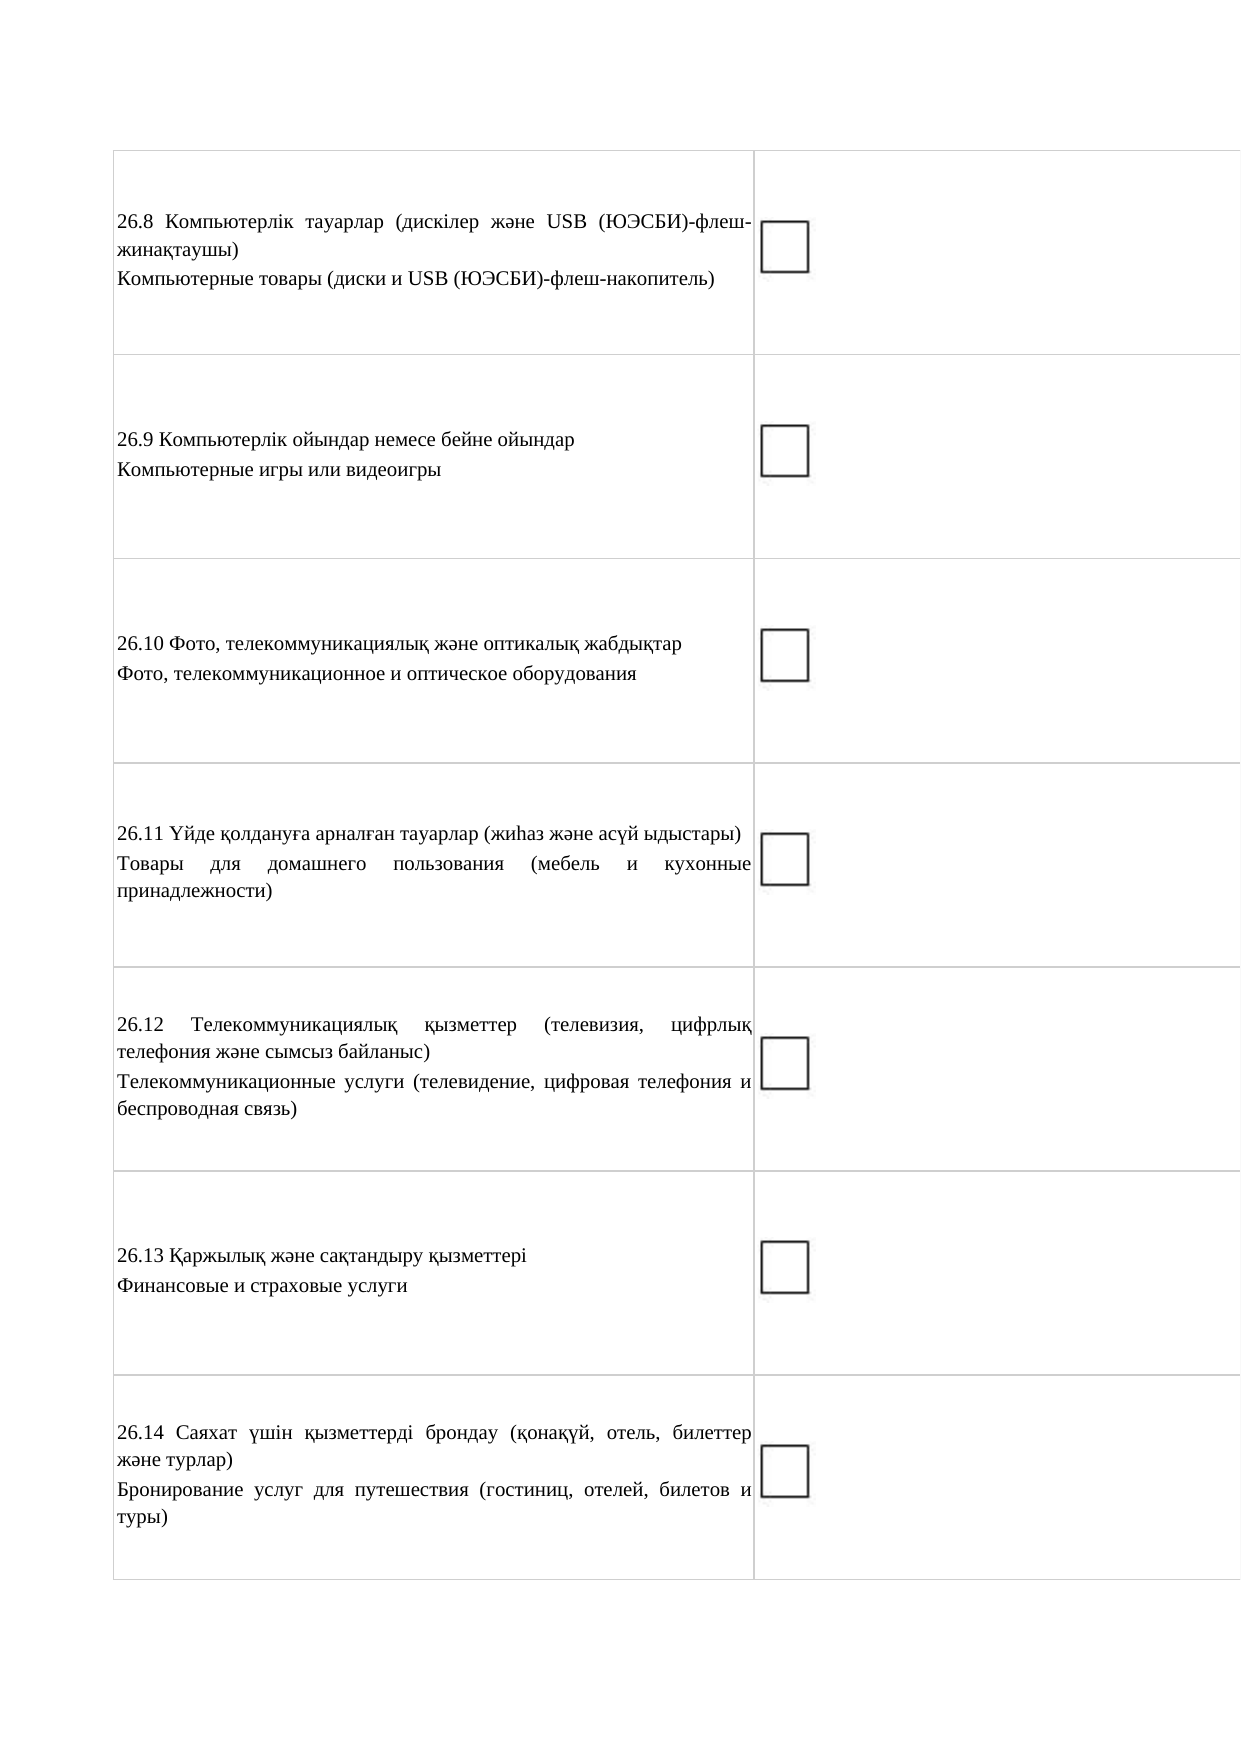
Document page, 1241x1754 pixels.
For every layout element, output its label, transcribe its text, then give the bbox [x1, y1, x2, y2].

table_cell [755, 764, 1240, 966]
table_cell [755, 1376, 1240, 1578]
table_cell 26.8 Компьютерлік тауарлар (дискілер және USB (ЮЭСБИ)-флеш-жинақтаушы) Компьютерные товары (диски и USB (ЮЭСБИ)-флеш-накопитель) [114, 151, 753, 354]
table_cell [755, 559, 1240, 762]
table_cell [755, 355, 1240, 558]
table_cell 26.13 Қаржылық және сақтандыру қызметтері Финансовые и страховые услуги [114, 1172, 753, 1374]
picture [757, 1441, 816, 1507]
picture [757, 421, 816, 486]
table_cell [755, 151, 1240, 354]
picture [757, 1237, 816, 1303]
table_cell 26.10 Фото, телекоммуникациялық және оптикалық жабдықтар Фото, телекоммуникационное и оптическое оборудования [114, 559, 753, 762]
picture [757, 1033, 816, 1099]
table_cell 26.11 Үйде қолдануға арналған тауарлар (жиһаз және асүй ыдыстары) Товары для домашнего пользования (мебель и кухонные принадлежности) [114, 764, 753, 966]
table_cell 26.14 Саяхат үшін қызметтерді брондау (қонақүй, отель, билеттер және турлар) Бронирование услуг для путешествия (гостиниц, отелей, билетов и туры) [114, 1376, 753, 1578]
table_cell 26.12 Телекоммуникациялық қызметтер (телевизия, цифрлық телефония және сымсыз байланыс) Телекоммуникационные услуги (телевидение, цифровая телефония и беспроводная связь) [114, 968, 753, 1170]
picture [757, 625, 816, 691]
table_cell [755, 968, 1240, 1170]
table_cell [755, 1172, 1240, 1374]
picture [757, 217, 816, 282]
picture [757, 829, 816, 895]
table_cell 26.9 Компьютерлік ойындар немесе бейне ойындар Компьютерные игры или видеоигры [114, 355, 753, 558]
